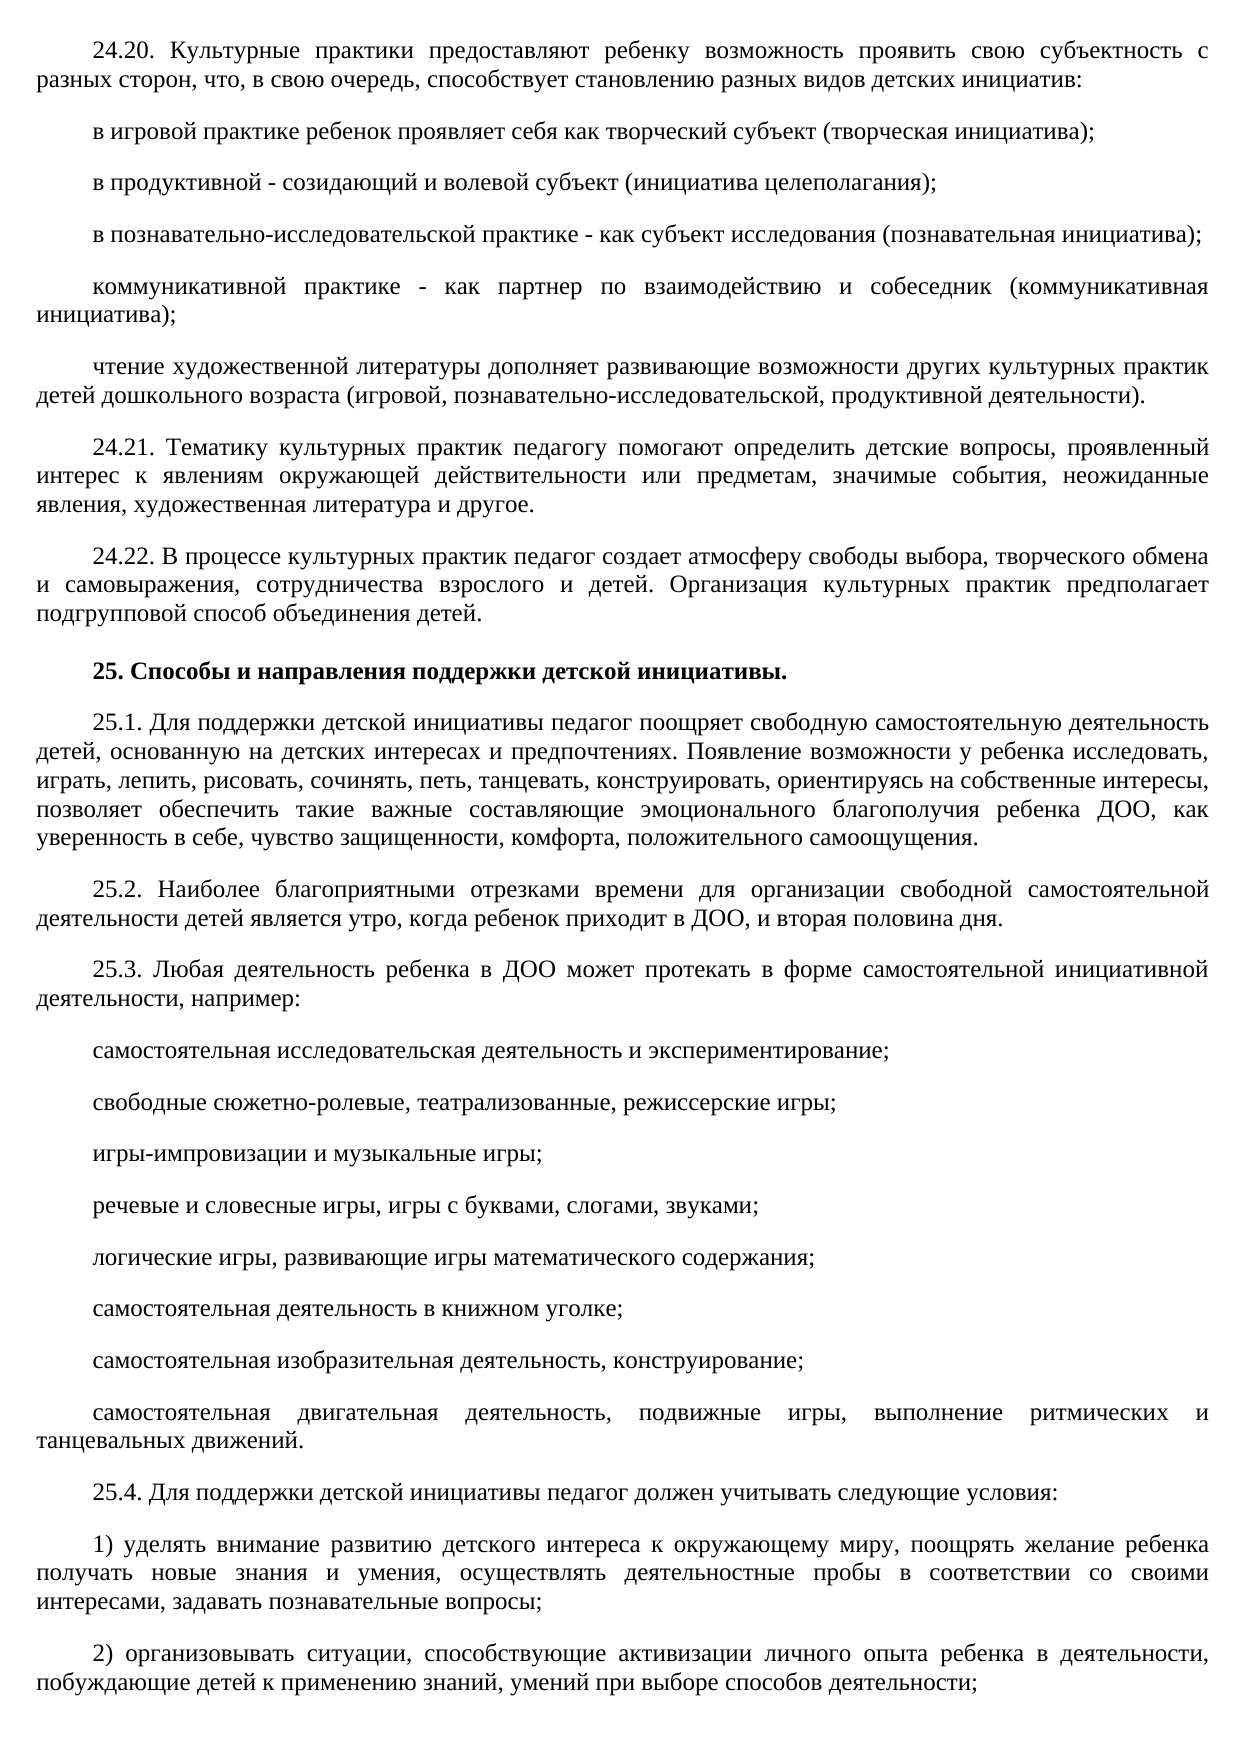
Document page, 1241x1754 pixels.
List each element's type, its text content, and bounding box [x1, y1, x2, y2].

text речевые и словесные игры, игры с буквами, слогами, звуками; [36, 1190, 1210, 1219]
text 25.1. Для поддержки детской инициативы педагог поощряет свободную самостоятельную деятельность детей, основанную на детских интересах и предпочтениях. Появление возможности у ребенка исследовать, играть, лепить, рисовать, сочинять, петь, танцевать, конструировать, ориентируясь на собственные интересы, позволяет обеспечить такие важные составляющие эмоционального благополучия ребенка ДОО, как уверенность в себе, чувство защищенности, комфорта, положительного самоощущения. [36, 707, 1210, 851]
text коммуникативной практике - как партнер по взаимодействию и собеседник (коммуникативная инициатива); [36, 271, 1210, 328]
text самостоятельная исследовательская деятельность и экспериментирование; [36, 1035, 1210, 1064]
text 1) уделять внимание развитию детского интереса к окружающему миру, поощрять желание ребенка получать новые знания и умения, осуществлять деятельностные пробы в соответствии со своими интересами, задавать познавательные вопросы; [36, 1529, 1210, 1615]
text чтение художественной литературы дополняет развивающие возможности других культурных практик детей дошкольного возраста (игровой, познавательно-исследовательской, продуктивной деятельности). [36, 351, 1210, 409]
text 25.4. Для поддержки детской инициативы педагог должен учитывать следующие условия: [36, 1477, 1210, 1506]
text в игровой практике ребенок проявляет себя как творческий субъект (творческая инициатива); [36, 116, 1210, 144]
text 25.3. Любая деятельность ребенка в ДОО может протекать в форме самостоятельной инициативной деятельности, например: [36, 954, 1210, 1012]
text самостоятельная деятельность в книжном уголке; [36, 1293, 1210, 1322]
text 25.2. Наиболее благоприятными отрезками времени для организации свободной самостоятельной деятельности детей является утро, когда ребенок приходит в ДОО, и вторая половина дня. [36, 874, 1210, 932]
text игры-импровизации и музыкальные игры; [36, 1138, 1210, 1167]
text 2) организовывать ситуации, способствующие активизации личного опыта ребенка в деятельности, побуждающие детей к применению знаний, умений при выборе способов деятельности; [36, 1638, 1210, 1695]
text самостоятельная двигательная деятельность, подвижные игры, выполнение ритмических и танцевальных движений. [36, 1397, 1210, 1454]
title 25. Способы и направления поддержки детской инициативы. [36, 656, 1210, 684]
text 24.21. Тематику культурных практик педагогу помогают определить детские вопросы, проявленный интерес к явлениям окружающей действительности или предметам, значимые события, неожиданные явления, художественная литература и другое. [36, 432, 1210, 518]
text самостоятельная изобразительная деятельность, конструирование; [36, 1345, 1210, 1374]
text 24.20. Культурные практики предоставляют ребенку возможность проявить свою субъектность с разных сторон, что, в свою очередь, способствует становлению разных видов детских инициатив: [36, 35, 1210, 93]
text свободные сюжетно-ролевые, театрализованные, режиссерские игры; [36, 1087, 1210, 1115]
text логические игры, развивающие игры математического содержания; [36, 1242, 1210, 1270]
text в познавательно-исследовательской практике - как субъект исследования (познавательная инициатива); [36, 219, 1210, 248]
text в продуктивной - созидающий и волевой субъект (инициатива целеполагания); [36, 167, 1210, 196]
text 24.22. В процессе культурных практик педагог создает атмосферу свободы выбора, творческого обмена и самовыражения, сотрудничества взрослого и детей. Организация культурных практик предполагает подгрупповой способ объединения детей. [36, 541, 1210, 627]
